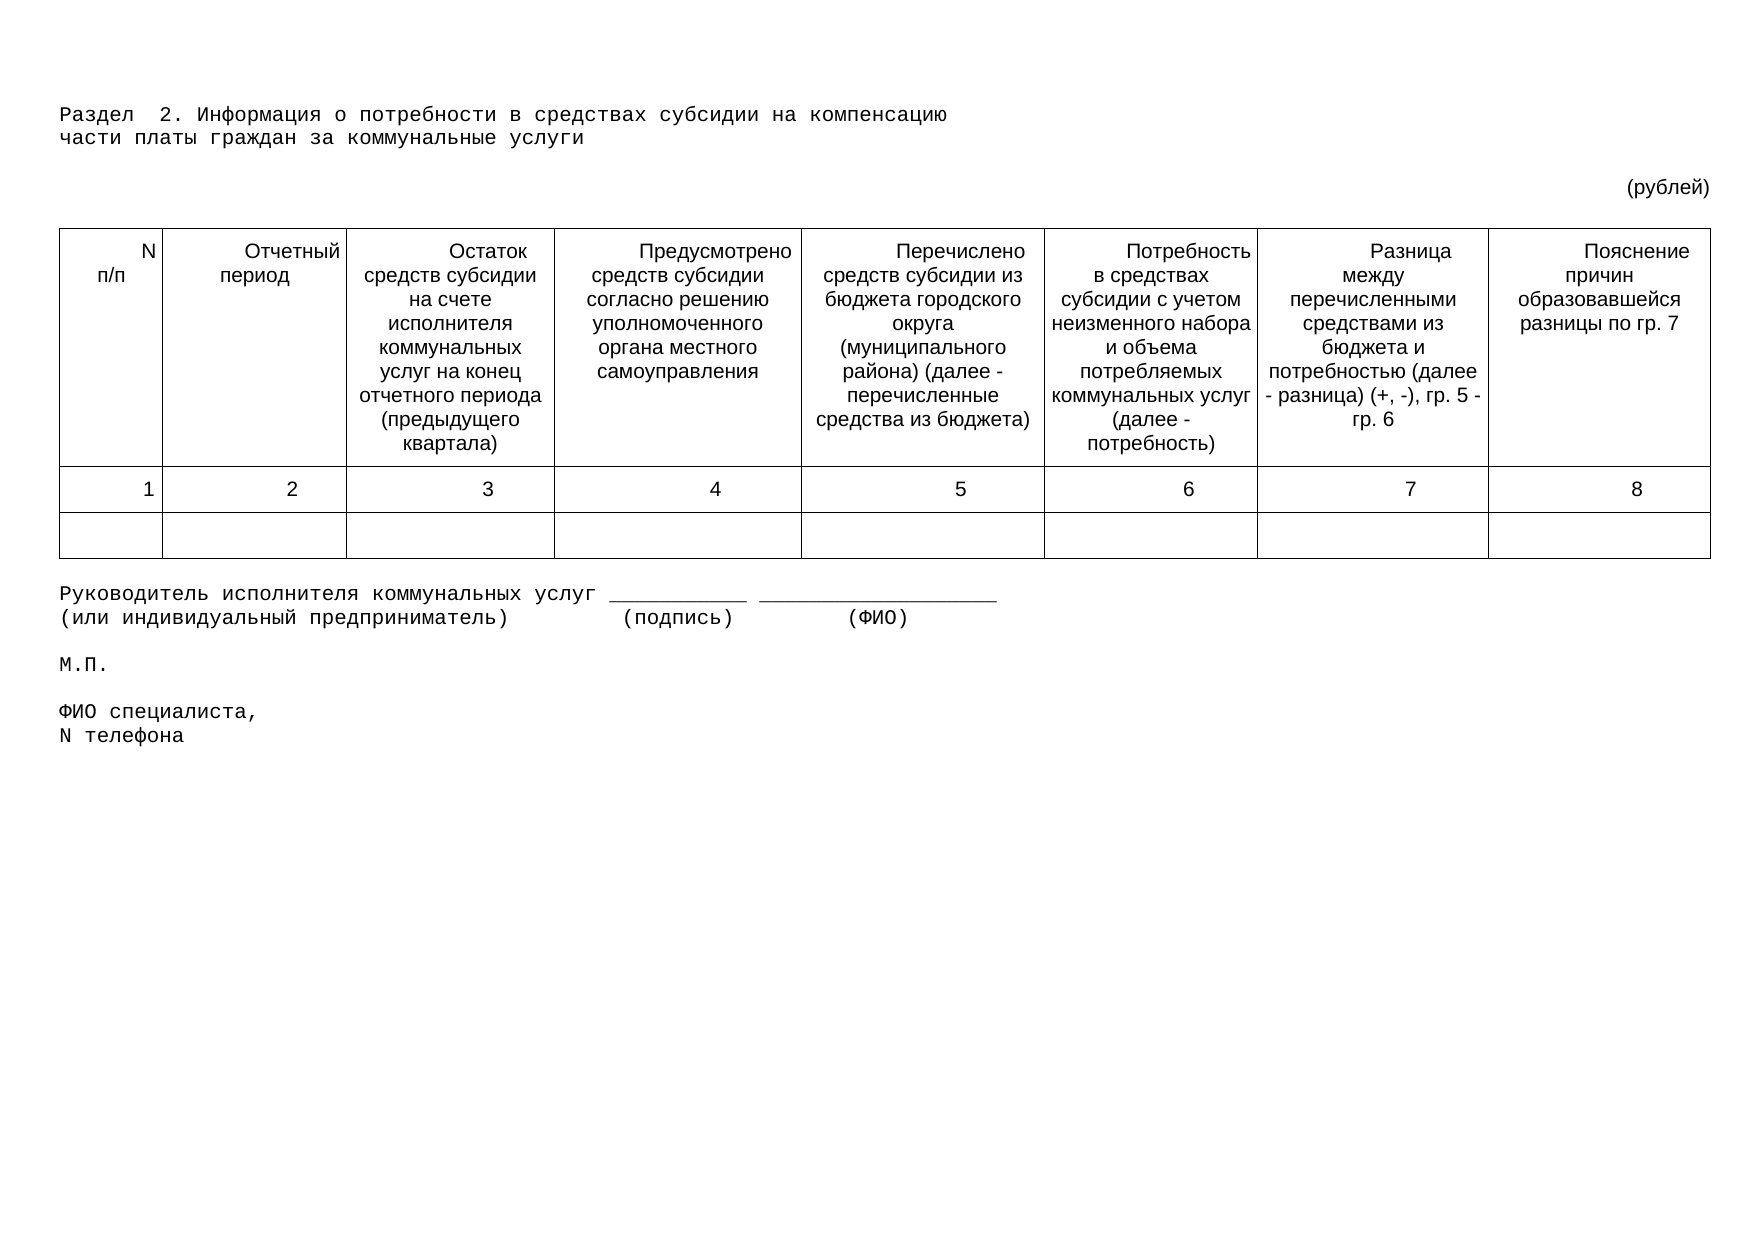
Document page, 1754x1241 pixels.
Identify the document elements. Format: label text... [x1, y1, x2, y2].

table_cell [555, 513, 801, 558]
table_cell [347, 513, 554, 558]
text части платы граждан за коммунальные услуги [59, 127, 1710, 151]
table_header Разница между перечисленными средствами из бюджета и потребностью (далее - разница) (+, -), гр. 5 - гр. 6 [1258, 229, 1488, 466]
text Раздел 2. Информация о потребности в средствах субсидии на компенсацию [59, 104, 1710, 127]
table_header Остаток средств субсидии на счете исполнителя коммунальных услуг на конец отчетного периода (предыдущего квартала) [347, 229, 554, 466]
table_cell 2 [163, 467, 346, 512]
table_header Пояснение причин образовавшейся разницы по гр. 7 [1489, 229, 1710, 466]
table_cell 7 [1258, 467, 1488, 512]
table_header Отчетный период [163, 229, 346, 466]
table_cell 5 [802, 467, 1044, 512]
table_header Предусмотрено средств субсидии согласно решению уполномоченного органа местного самоуправления [555, 229, 801, 466]
table_cell 1 [60, 467, 162, 512]
table_cell [60, 513, 162, 558]
table_cell [1045, 513, 1257, 558]
text N телефона [59, 725, 1710, 749]
table_cell [1258, 513, 1488, 558]
table_cell 4 [555, 467, 801, 512]
table_cell [163, 513, 346, 558]
table_cell 6 [1045, 467, 1257, 512]
table_header Потребность в средствах субсидии с учетом неизменного набора и объема потребляемых коммунальных услуг (далее - потребность) [1045, 229, 1257, 466]
text (рублей) [59, 175, 1710, 199]
table_cell 8 [1489, 467, 1710, 512]
table_cell [1489, 513, 1710, 558]
table_cell [802, 513, 1044, 558]
text (или индивидуальный предприниматель) (подпись) (ФИО) [59, 607, 1710, 630]
table_header N п/п [60, 229, 162, 466]
table_header Перечислено средств субсидии из бюджета городского округа (муниципального района) (далее - перечисленные средства из бюджета) [802, 229, 1044, 466]
text М.П. [59, 654, 1710, 678]
text ФИО специалиста, [59, 701, 1710, 725]
table_cell 3 [347, 467, 554, 512]
text Руководитель исполнителя коммунальных услуг ___________ ___________________ [59, 583, 1710, 607]
